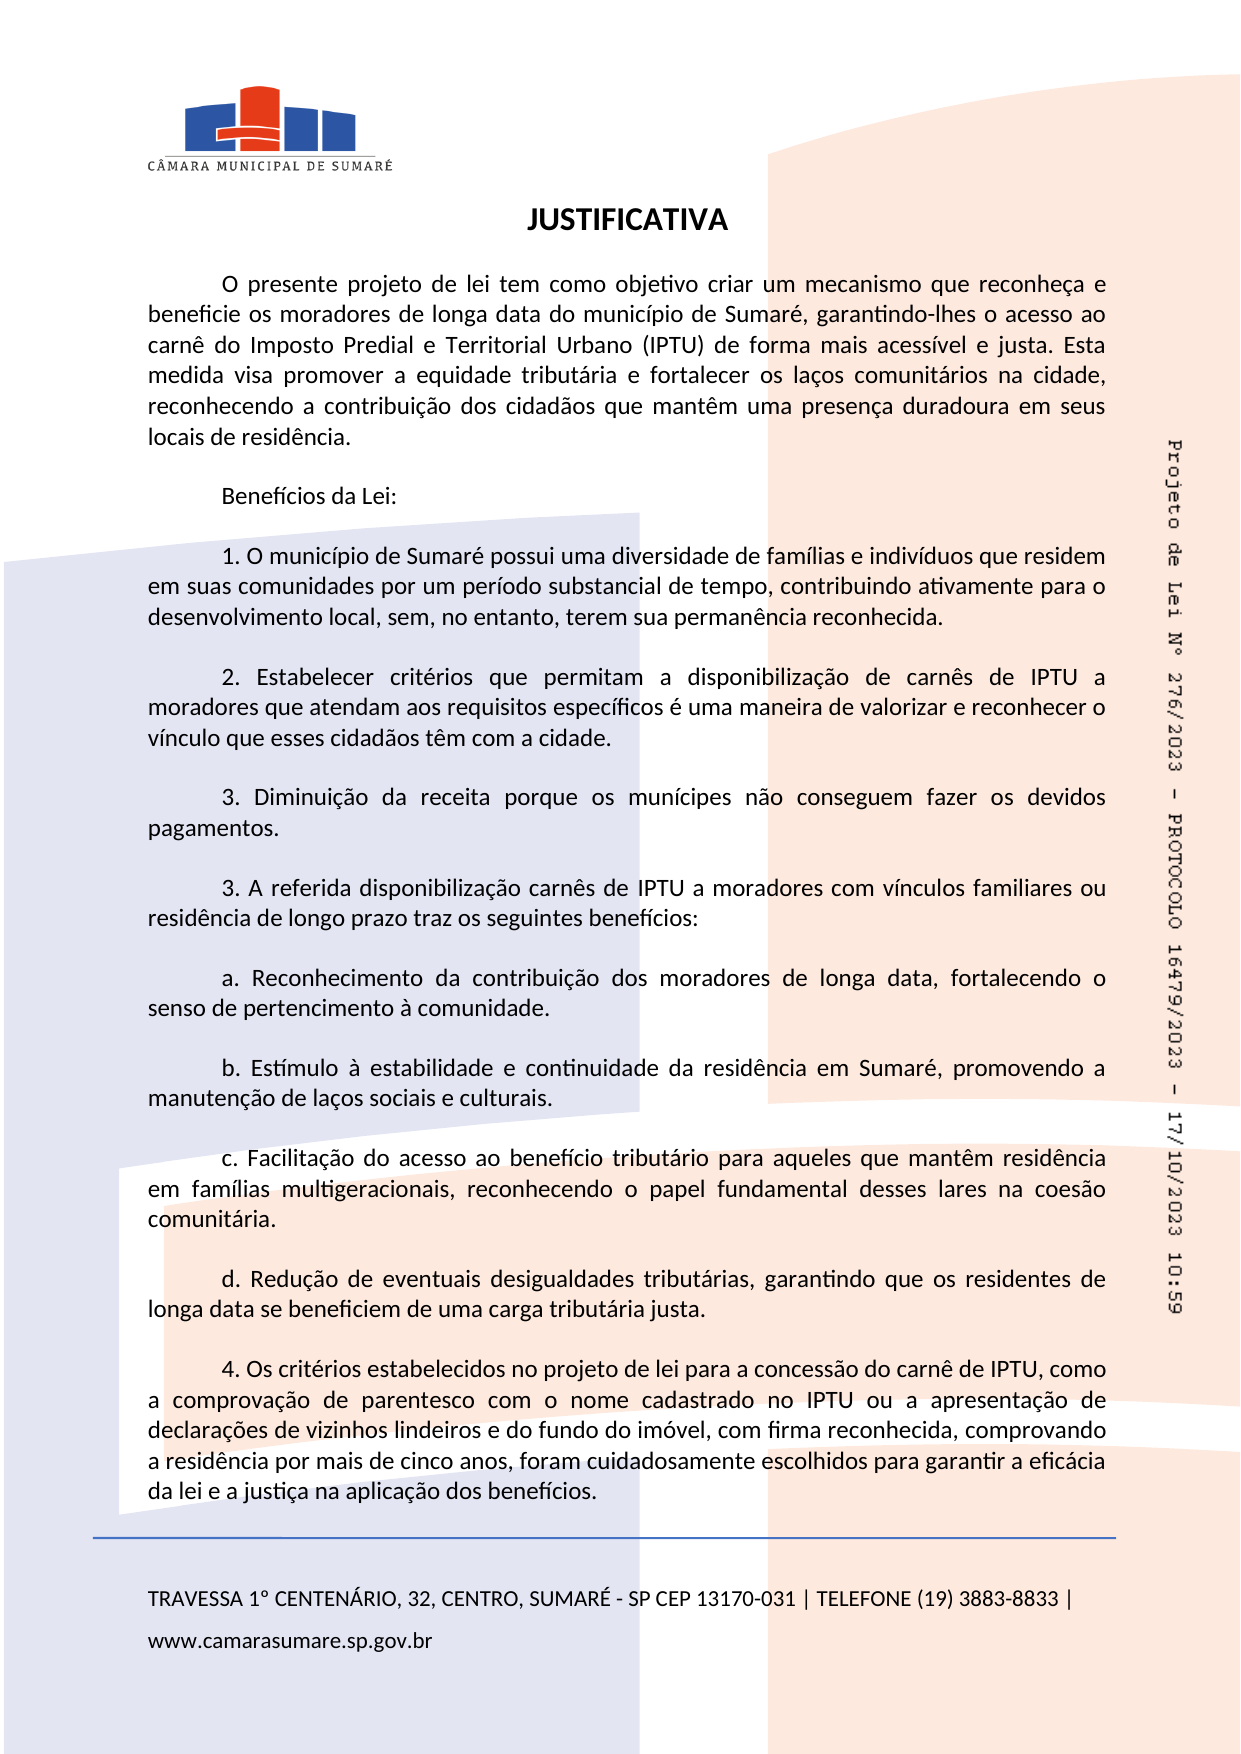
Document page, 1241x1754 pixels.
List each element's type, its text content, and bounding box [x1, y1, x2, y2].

picture [1142, 436, 1205, 1318]
text 1. O município de Sumaré possui uma diversidade de famílias e indivíduos que residem em suas comunidades por um período substancial de tempo, contribuindo ativamente para o desenvolvimento local, sem, no entanto, terem sua permanência reconhecida. [148, 540, 1107, 632]
text 4. Os critérios estabelecidos no projeto de lei para a concessão do carnê de IPTU, como a comprovação de parentesco com o nome cadastrado no IPTU ou a apresentação de declarações de vizinhos lindeiros e do fundo do imóvel, com firma reconhecida, comprovando a residência por mais de cinco anos, foram cuidadosamente escolhidos para garantir a eficácia da lei e a justiça na aplicação dos benefícios. [148, 1353, 1107, 1506]
text O presente projeto de lei tem como objetivo criar um mecanismo que reconheça e beneficie os moradores de longa data do município de Sumaré, garantindo-lhes o acesso ao carnê do Imposto Predial e Territorial Urbano (IPTU) de forma mais acessível e justa. Esta medida visa promover a equidade tributária e fortalecer os laços comunitários na cidade, reconhecendo a contribuição dos cidadãos que mantêm uma presença duradoura em seus locais de residência. [148, 268, 1107, 451]
text a. Reconhecimento da contribuição dos moradores de longa data, fortalecendo o senso de pertencimento à comunidade. [148, 962, 1107, 1023]
picture [147, 86, 394, 173]
text c. Facilitação do acesso ao benefício tributário para aqueles que mantêm residência em famílias multigeracionais, reconhecendo o papel fundamental desses lares na coesão comunitária. [148, 1142, 1107, 1234]
text b. Estímulo à estabilidade e continuidade da residência em Sumaré, promovendo a manutenção de laços sociais e culturais. [148, 1052, 1107, 1113]
text 3. Diminuição da receita porque os munícipes não conseguem fazer os devidos pagamentos. [148, 781, 1107, 842]
text 2. Estabelecer critérios que permitam a disponibilização de carnês de IPTU a moradores que atendam aos requisitos específicos é uma maneira de valorizar e reconhecer o vínculo que esses cidadãos têm com a cidade. [148, 661, 1107, 752]
text 3. A referida disponibilização carnês de IPTU a moradores com vínculos familiares ou residência de longo prazo traz os seguintes benefícios: [148, 872, 1107, 933]
text Benefícios da Lei: [148, 480, 1107, 511]
text d. Redução de eventuais desigualdades tributárias, garantindo que os residentes de longa data se beneficiem de uma carga tributária justa. [148, 1263, 1107, 1324]
text JUSTIFICATIVA [148, 198, 1107, 239]
